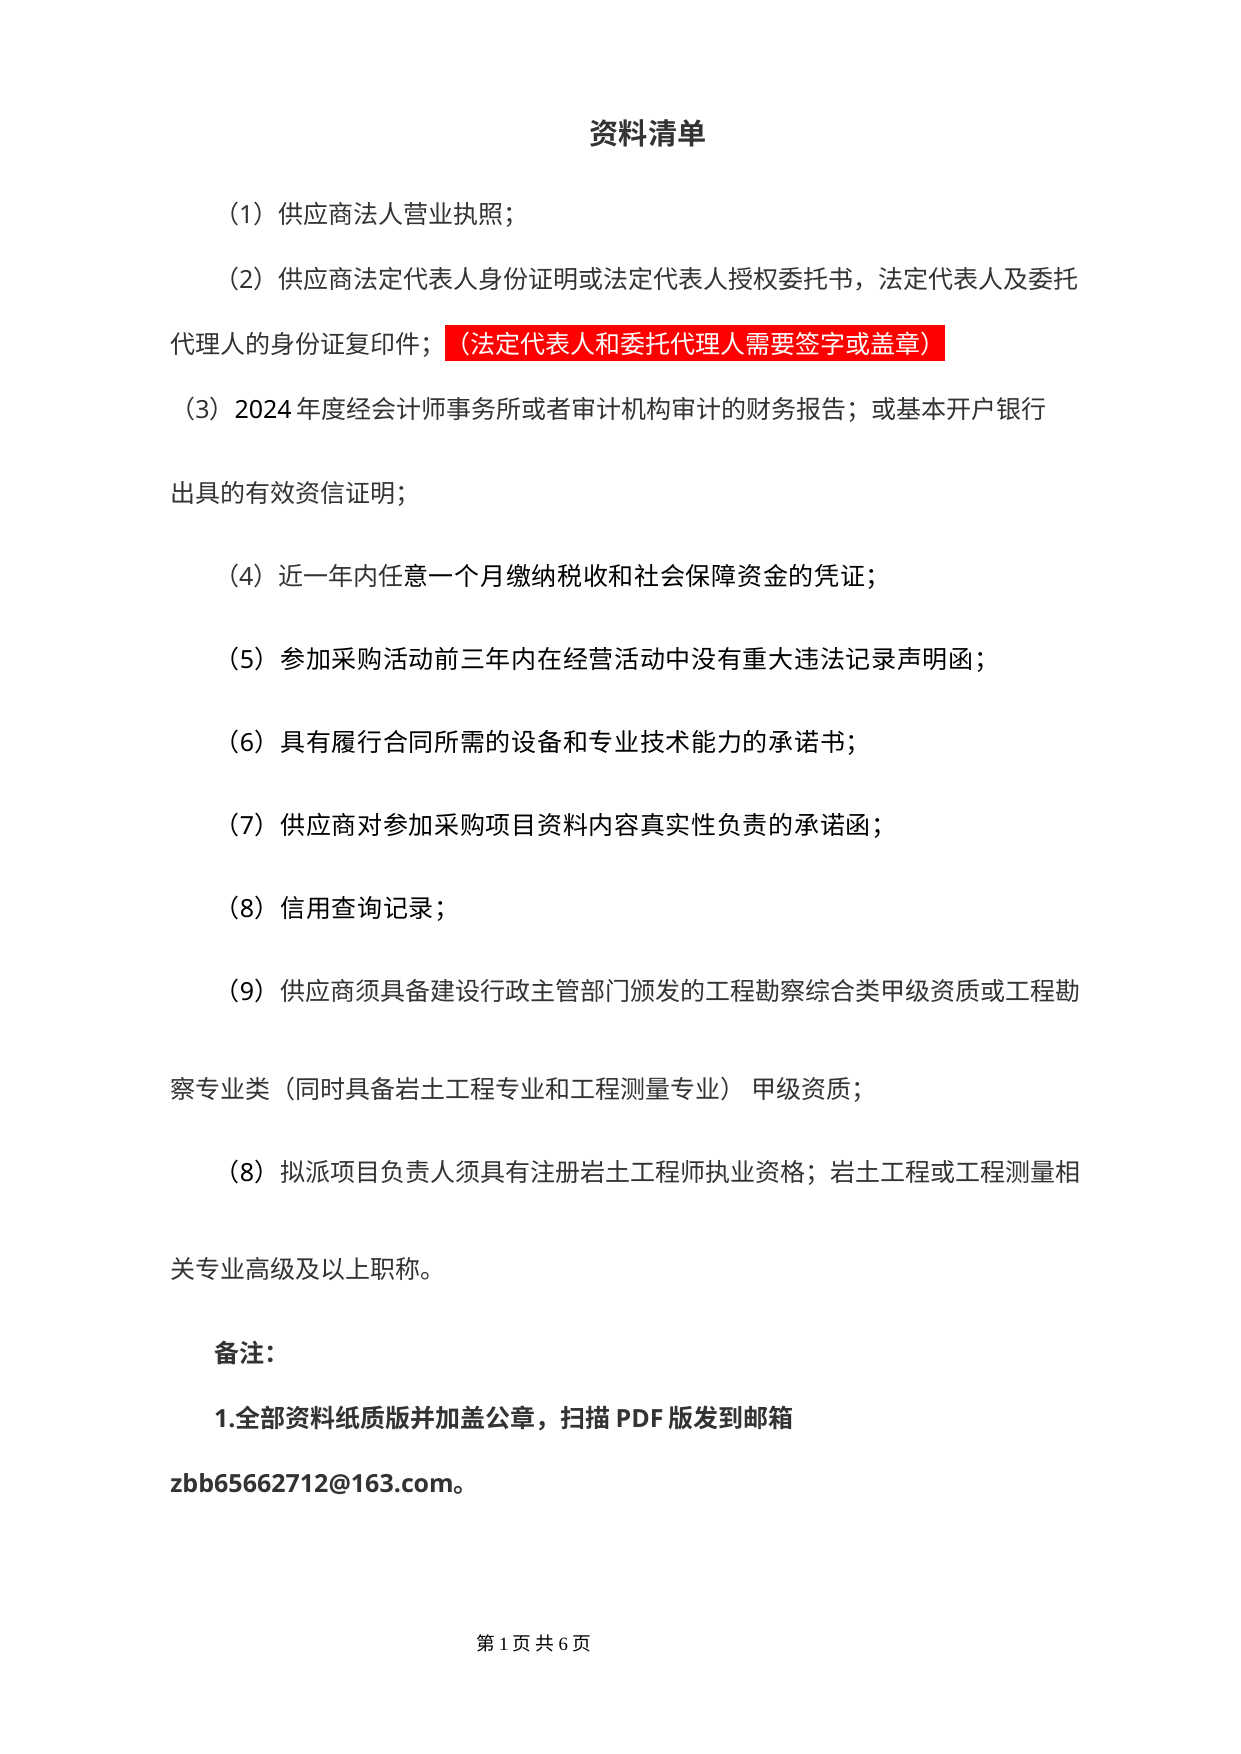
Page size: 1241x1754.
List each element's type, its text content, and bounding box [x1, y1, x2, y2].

text 备注： [170, 1319, 1082, 1384]
text （2）供应商法定代表人身份证明或法定代表人授权委托书，法定代表人及委托代理人的身份证复印件；（法定代表人和委托代理人需要签字或盖章） [170, 246, 1082, 376]
text （7）供应商对参加采购项目资料内容真实性负责的承诺函； [170, 791, 1082, 856]
list 出具的有效资信证明； [170, 459, 1082, 524]
text （9）供应商须具备建设行政主管部门颁发的工程勘察综合类甲级资质或工程勘察专业类（同时具备岩土工程专业和工程测量专业） 甲级资质； [170, 957, 1082, 1120]
text （6）具有履行合同所需的设备和专业技术能力的承诺书； [170, 708, 1082, 773]
text （1）供应商法人营业执照； [170, 181, 1082, 246]
list （3）2024年度经会计师事务所或者审计机构审计的财务报告；或基本开户银行 [170, 376, 1082, 441]
text （8）信用查询记录； [170, 874, 1082, 939]
text 资料清单 [170, 99, 1082, 164]
text （8）拟派项目负责人须具有注册岩土工程师执业资格；岩土工程或工程测量相关专业高级及以上职称。 [170, 1138, 1082, 1301]
text 1.全部资料纸质版并加盖公章，扫描PDF版发到邮箱zbb65662712@163.com。 [170, 1384, 1082, 1514]
text （4）近一年内任意一个月缴纳税收和社会保障资金的凭证； [170, 542, 1082, 607]
text （5）参加采购活动前三年内在经营活动中没有重大违法记录声明函； [170, 625, 1082, 690]
